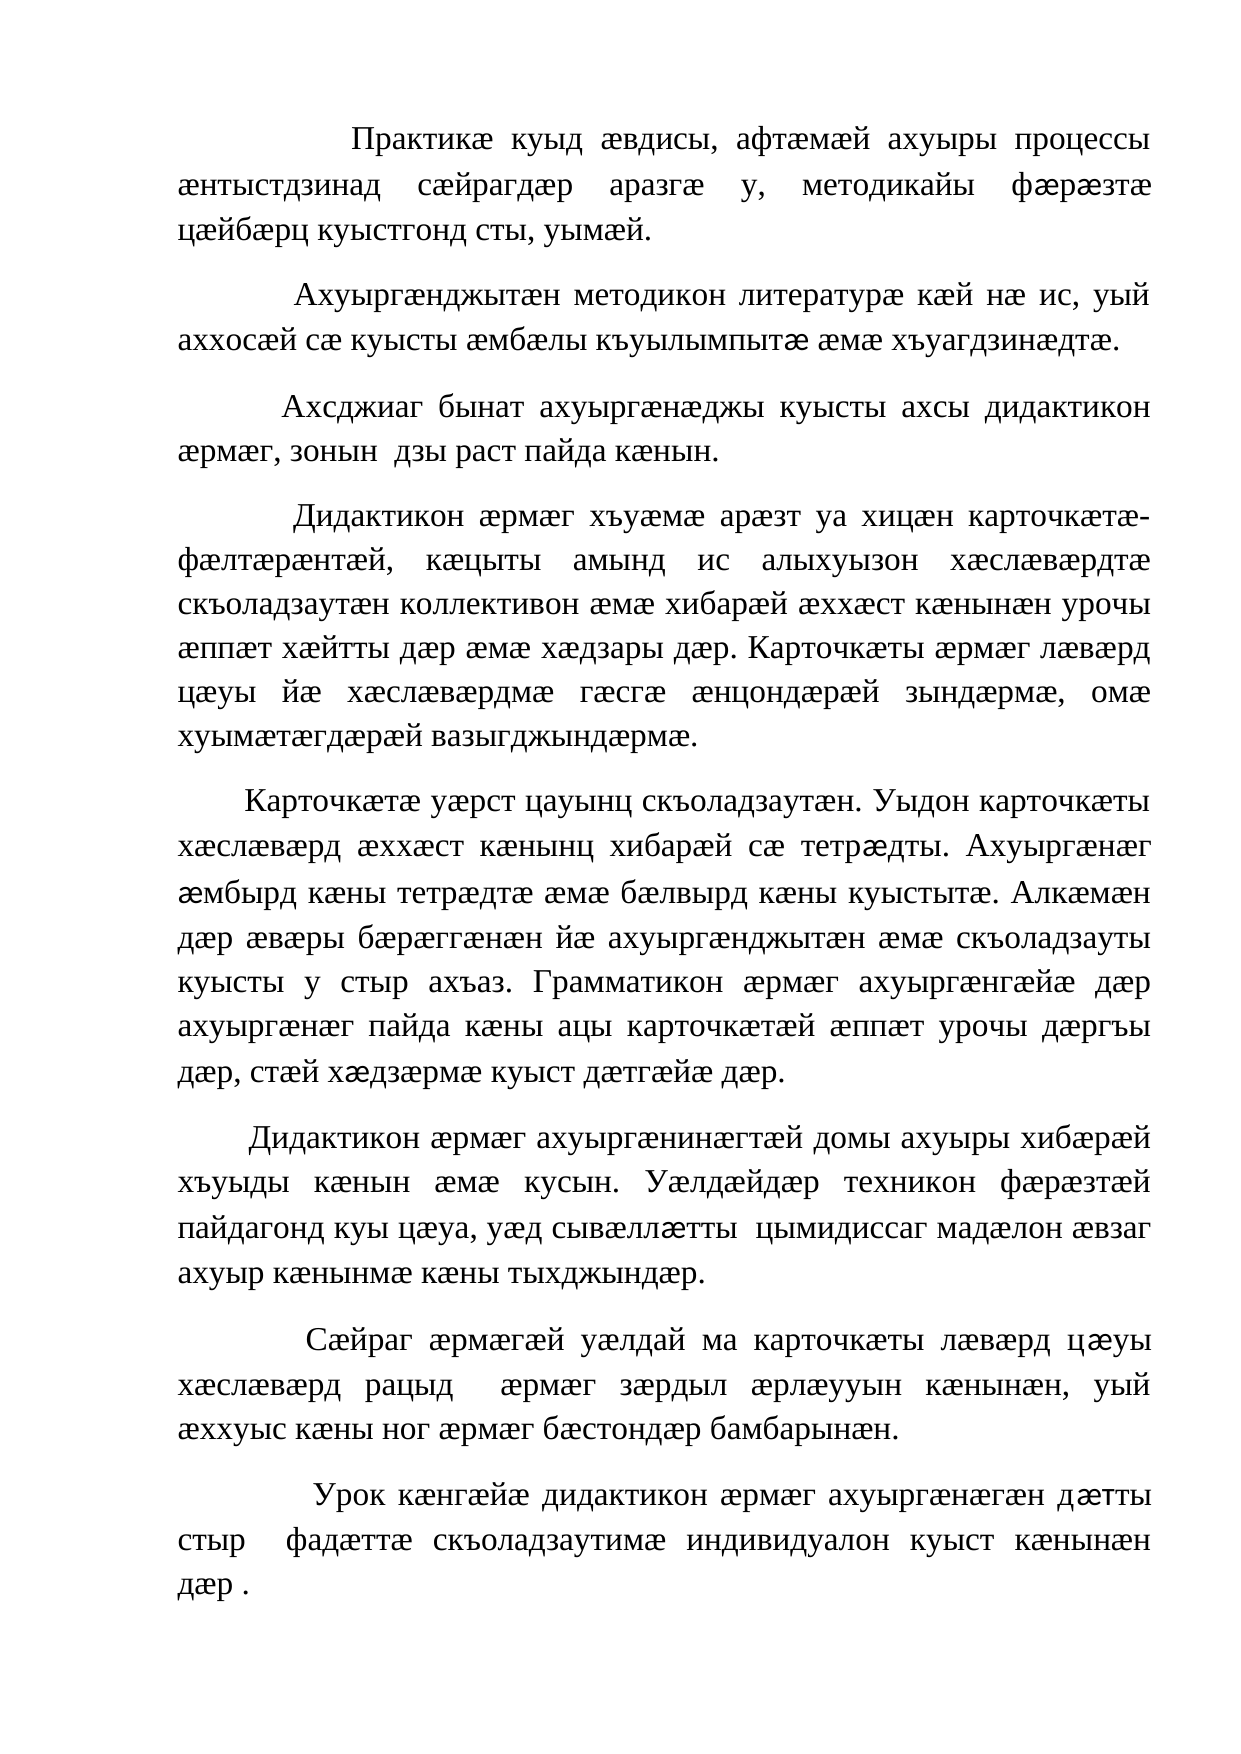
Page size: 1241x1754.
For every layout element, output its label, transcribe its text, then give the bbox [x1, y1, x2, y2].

text Ахсджиаг бынат ахуыргӕнӕджы куысты ахсы дидактикон ӕрмӕг, зонын дзы раст пайда кӕнын. [177, 386, 1152, 468]
text Дидактикон ӕрмӕг ахуыргӕнинӕгтӕй домы ахуыры хибӕрӕй хъуыды кӕнын ӕмӕ кусын. Уӕлдӕйдӕр техникон фӕрӕзтӕй пайдагонд куы цӕуа, уӕд сывӕллӕтты цымидиссаг мадӕлон ӕвзаг ахуыр кӕнынмӕ кӕны тыхджындӕр. [177, 1118, 1152, 1291]
text Сӕйраг ӕрмӕгӕй уӕлдай ма карточкӕты лӕвӕрд цӕуы хӕслӕвӕрд рацыд ӕрмӕг зӕрдыл ӕрлӕууын кӕнынӕн, уый ӕххуыс кӕны ног ӕрмӕг бӕстондӕр бамбарынӕн. [177, 1317, 1152, 1446]
text Дидактикон ӕрмӕг хъуӕмӕ арӕзт уа хицӕн карточкӕтӕ-фӕлтӕрӕнтӕй, кӕцыты амынд ис алыхуызон хӕслӕвӕрдтӕ скъоладзаутӕн коллективон ӕмӕ хибарӕй ӕххӕст кӕнынӕн урочы ӕппӕт хӕйтты дӕр ӕмӕ хӕдзары дӕр. Карточкӕты ӕрмӕг лӕвӕрд цӕуы йӕ хӕслӕвӕрдмӕ гӕсгӕ ӕнцондӕрӕй зындӕрмӕ, омӕ хуымӕтӕгдӕрӕй вазыгджындӕрмӕ. [177, 495, 1152, 753]
text Карточкӕтӕ уӕрст цауынц скъоладзаутӕн. Уыдон карточкӕты хӕслӕвӕрд ӕххӕст кӕнынц хибарӕй сӕ тетрӕдты. Ахуыргӕнӕг ӕмбырд кӕны тетрӕдтӕ ӕмӕ бӕлвырд кӕны куыстытӕ. Алкӕмӕн дӕр ӕвӕры бӕрӕггӕнӕн йӕ ахуыргӕнджытӕн ӕмӕ скъоладзауты куысты у стыр ахъаз. Грамматикон ӕрмӕг ахуыргӕнгӕйӕ дӕр ахуыргӕнӕг пайда кӕны ацы карточкӕтӕй ӕппӕт урочы дӕргъы дӕр, стӕй хӕдзӕрмӕ куыст дӕтгӕйӕ дӕр. [177, 780, 1152, 1091]
text Ахуыргӕнджытӕн методикон литературӕ кӕй нӕ ис, уый аххосӕй сӕ куысты ӕмбӕлы къуылымпытӕ ӕмӕ хъуагдзинӕдтӕ. [177, 274, 1152, 359]
text Урок кӕнгӕйӕ дидактикон ӕрмӕг ахуыргӕнӕгӕн дӕтты стыр фадӕттӕ скъоладзаутимӕ индивидуалон куыст кӕнынӕн дӕр . [177, 1473, 1152, 1602]
text Практикӕ куыд ӕвдисы, афтӕмӕй ахуыры процессы ӕнтыстдзинад сӕйрагдӕр аразгӕ у, методикайы фӕрӕзтӕ цӕйбӕрц куыстгонд сты, уымӕй. [177, 118, 1152, 247]
